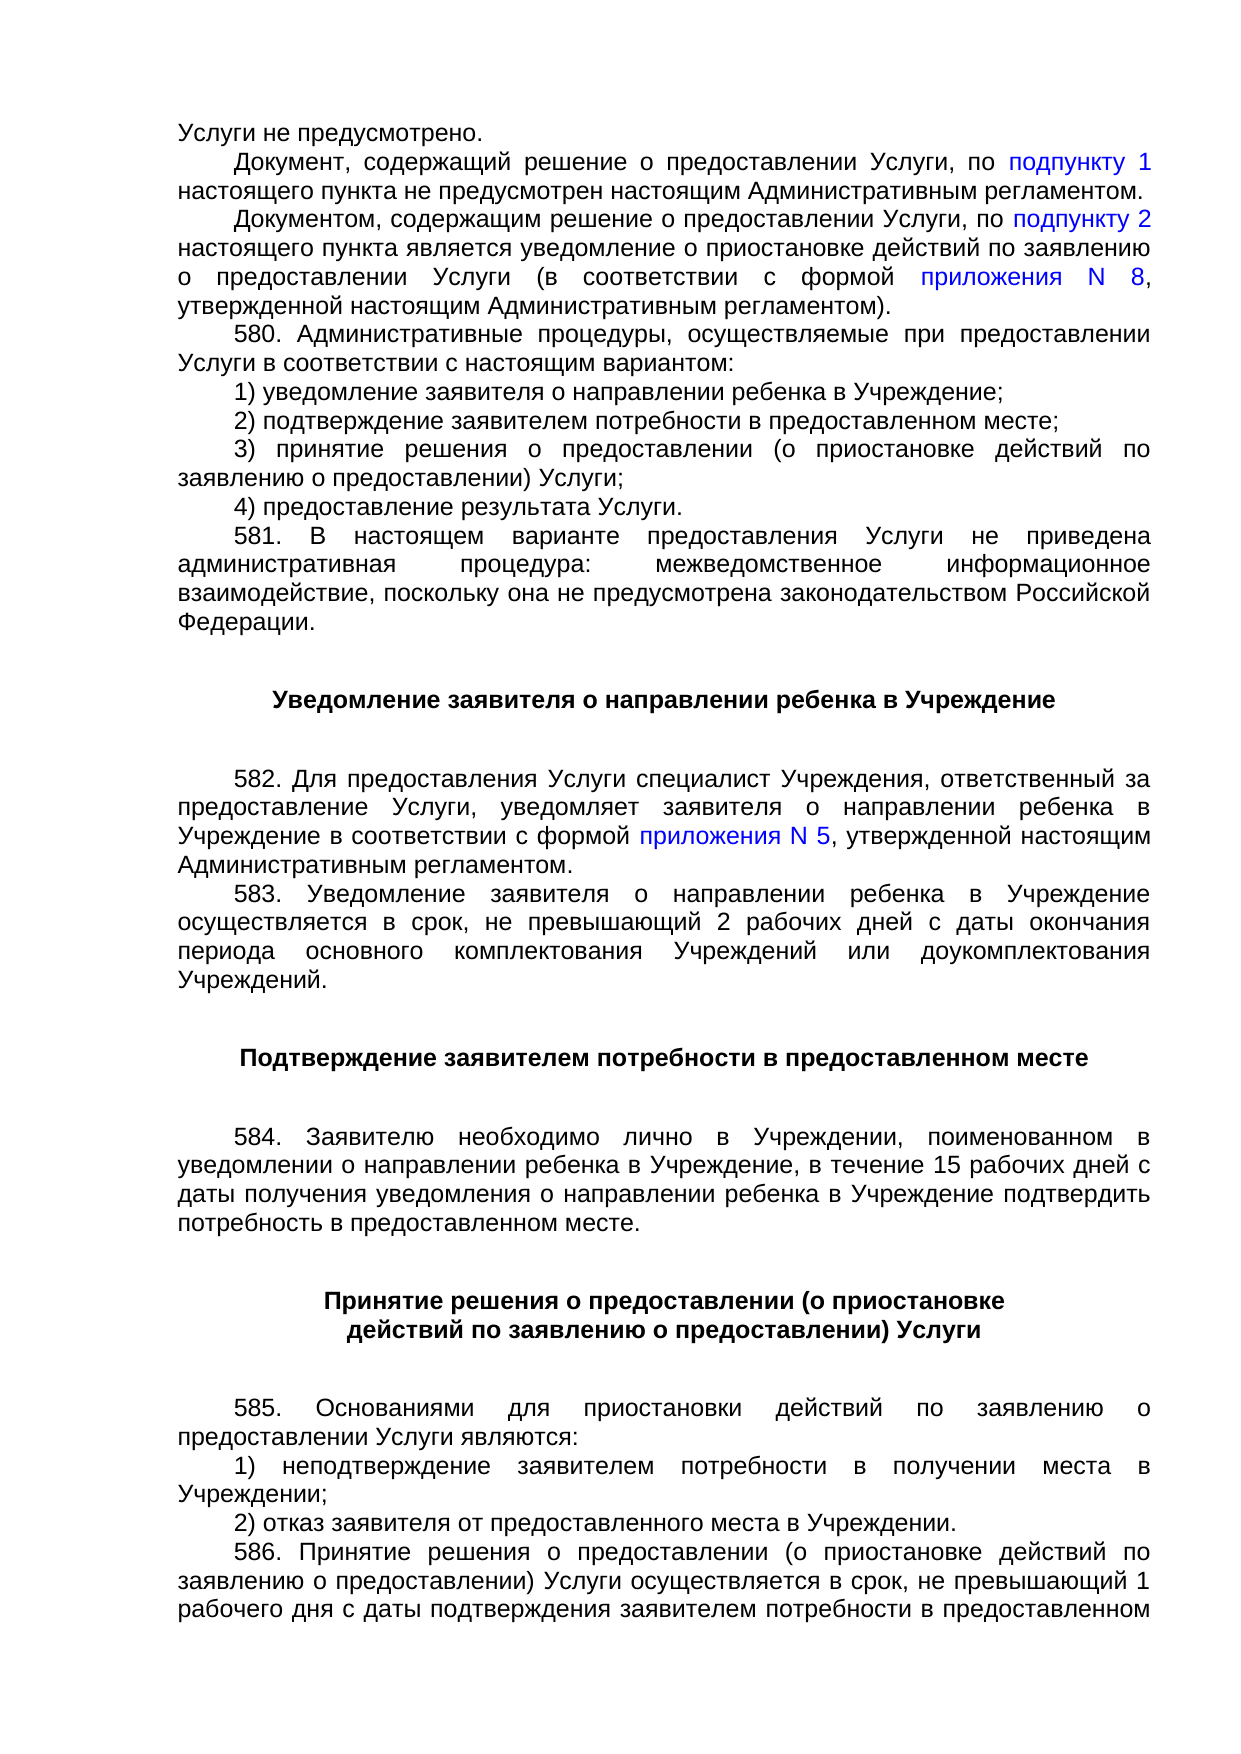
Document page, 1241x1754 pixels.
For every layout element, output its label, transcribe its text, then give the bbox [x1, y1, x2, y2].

text Документ, содержащий решение о предоставлении Услуги, по подпункту 1 настоящего пункта не предусмотрен настоящим Административным регламентом. [177, 147, 1152, 204]
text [177, 1537, 1152, 1623]
title Уведомление заявителя о направлении ребенка в Учреждение [177, 685, 1152, 714]
title действий по заявлению о предоставлении) Услуги [177, 1315, 1152, 1343]
title Подтверждение заявителем потребности в предоставленном месте [177, 1043, 1152, 1072]
text 583. Уведомление заявителя о направлении ребенка в Учреждение осуществляется в срок, не превышающий 2 рабочих дней с даты окончания периода основного комплектования Учреждений или доукомплектования Учреждений. [177, 878, 1152, 993]
text 582. Для предоставления Услуги специалист Учреждения, ответственный за предоставление Услуги, уведомляет заявителя о направлении ребенка в Учреждение в соответствии с формой приложения N 5, утвержденной настоящим Административным регламентом. [177, 763, 1152, 878]
text 2) отказ заявителя от предоставленного места в Учреждении. [177, 1508, 1152, 1537]
text Документом, содержащим решение о предоставлении Услуги, по подпункту 2 настоящего пункта является уведомление о приостановке действий по заявлению о предоставлении Услуги (в соответствии с формой приложения N 8, утвержденной настоящим Административным регламентом). [177, 204, 1152, 319]
text 581. В настоящем варианте предоставления Услуги не приведена административная процедура: межведомственное информационное взаимодействие, поскольку она не предусмотрена законодательством Российской Федерации. [177, 521, 1152, 636]
text 584. Заявителю необходимо лично в Учреждении, поименованном в уведомлении о направлении ребенка в Учреждение, в течение 15 рабочих дней с даты получения уведомления о направлении ребенка в Учреждение подтвердить потребность в предоставленном месте. [177, 1121, 1152, 1236]
text 4) предоставление результата Услуги. [177, 492, 1152, 521]
text 580. Административные процедуры, осуществляемые при предоставлении Услуги в соответствии с настоящим вариантом: [177, 319, 1152, 377]
text 2) подтверждение заявителем потребности в предоставленном месте; [177, 406, 1152, 434]
text 585. Основаниями для приостановки действий по заявлению о предоставлении Услуги являются: [177, 1393, 1152, 1451]
text 1) неподтверждение заявителем потребности в получении места в Учреждении; [177, 1451, 1152, 1508]
text 3) принятие решения о предоставлении (о приостановке действий по заявлению о предоставлении) Услуги; [177, 434, 1152, 492]
text 1) уведомление заявителя о направлении ребенка в Учреждение; [177, 377, 1152, 406]
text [177, 118, 1152, 147]
title Принятие решения о предоставлении (о приостановке [177, 1286, 1152, 1315]
